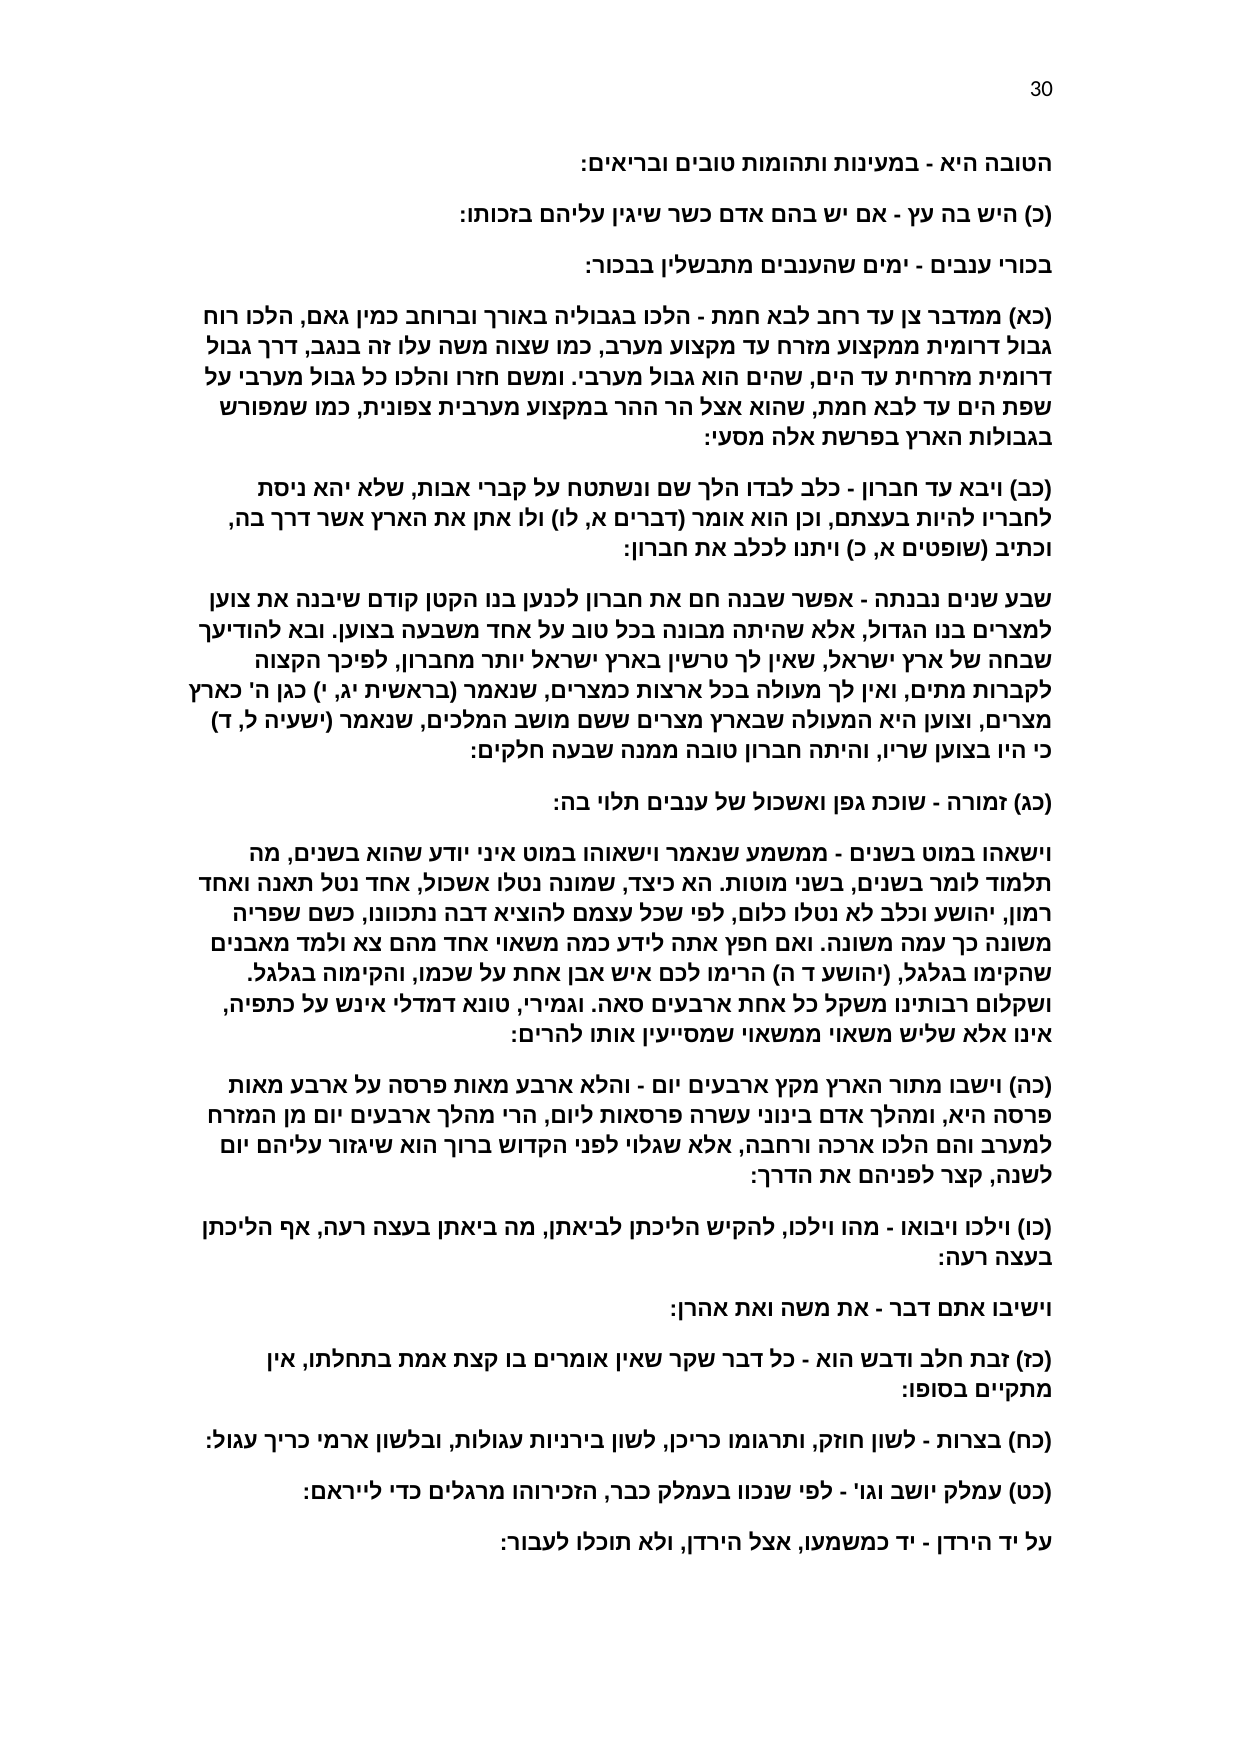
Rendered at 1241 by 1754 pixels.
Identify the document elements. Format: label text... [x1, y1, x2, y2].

text (כב) ויבא עד חברון - כלב לבדו הלך שם ונשתטח על קברי אבות, שלא יהא ניסת לחבריו להיות בעצתם, וכן הוא אומר (דברים א, לו) ולו אתן את הארץ אשר דרך בה, וכתיב (שופטים א, כ) ויתנו לכלב את חברון: [187, 475, 1053, 562]
text (כה) וישבו מתור הארץ מקץ ארבעים יום - והלא ארבע מאות פרסה על ארבע מאות פרסה היא, ומהלך אדם בינוני עשרה פרסאות ליום, הרי מהלך ארבעים יום מן המזרח למערב והם הלכו ארכה ורחבה, אלא שגלוי לפני הקדוש ברוך הוא שיגזור עליהם יום לשנה, קצר לפניהם את הדרך: [187, 1072, 1053, 1189]
text (כא) ממדבר צן עד רחב לבא חמת - הלכו בגבוליה באורך וברוחב כמין גאם, הלכו רוח גבול דרומית ממקצוע מזרח עד מקצוע מערב, כמו שצוה משה עלו זה בנגב, דרך גבול דרומית מזרחית עד הים, שהים הוא גבול מערבי. ומשם חזרו והלכו כל גבול מערבי על שפת הים עד לבא חמת, שהוא אצל הר ההר במקצוע מערבית צפונית, כמו שמפורש בגבולות הארץ בפרשת אלה מסעי: [187, 303, 1053, 450]
text הטובה היא - במעינות ותהומות טובים ובריאים: [187, 150, 1053, 176]
text (כט) עמלק יושב וגו' - לפי שנכוו בעמלק כבר, הזכירוהו מרגלים כדי לייראם: [187, 1478, 1053, 1504]
text (כג) זמורה - שוכת גפן ואשכול של ענבים תלוי בה: [187, 788, 1053, 815]
text בכורי ענבים - ימים שהענבים מתבשלין בבכור: [187, 252, 1053, 278]
text וישאהו במוט בשנים - ממשמע שנאמר וישאוהו במוט איני יודע שהוא בשנים, מה תלמוד לומר בשנים, בשני מוטות. הא כיצד, שמונה נטלו אשכול, אחד נטל תאנה ואחד רמון, יהושע וכלב לא נטלו כלום, לפי שכל עצמם להוציא דבה נתכוונו, כשם שפריה משונה כך עמה משונה. ואם חפץ אתה לידע כמה משאוי אחד מהם צא ולמד מאבנים שהקימו בגלגל, (יהושע ד ה) הרימו לכם איש אבן אחת על שכמו, והקימוה בגלגל. ושקלום רבותינו משקל כל אחת ארבעים סאה. וגמירי, טונא דמדלי אינש על כתפיה, אינו אלא שליש משאוי ממשאוי שמסייעין אותו להרים: [187, 839, 1053, 1047]
text (כח) בצרות - לשון חוזק, ותרגומו כריכן, לשון בירניות עגולות, ובלשון ארמי כריך עגול: [187, 1427, 1053, 1453]
text שבע שנים נבנתה - אפשר שבנה חם את חברון לכנען בנו הקטן קודם שיבנה את צוען למצרים בנו הגדול, אלא שהיתה מבונה בכל טוב על אחד משבעה בצוען. ובא להודיעך שבחה של ארץ ישראל, שאין לך טרשין בארץ ישראל יותר מחברון, לפיכך הקצוה לקברות מתים, ואין לך מעולה בכל ארצות כמצרים, שנאמר (בראשית יג, י) כגן ה' כארץ מצרים, וצוען היא המעולה שבארץ מצרים ששם מושב המלכים, שנאמר (ישעיה ל, ד) כי היו בצוען שריו, והיתה חברון טובה ממנה שבעה חלקים: [187, 586, 1053, 764]
text על יד הירדן - יד כמשמעו, אצל הירדן, ולא תוכלו לעבור: [187, 1529, 1053, 1556]
text (כ) היש בה עץ - אם יש בהם אדם כשר שיגין עליהם בזכותו: [187, 201, 1053, 227]
text (כז) זבת חלב ודבש הוא - כל דבר שקר שאין אומרים בו קצת אמת בתחלתו, אין מתקיים בסופו: [187, 1346, 1053, 1402]
text וישיבו אתם דבר - את משה ואת אהרן: [187, 1295, 1053, 1321]
text (כו) וילכו ויבואו - מהו וילכו, להקיש הליכתן לביאתן, מה ביאתן בעצה רעה, אף הליכתן בעצה רעה: [187, 1213, 1053, 1270]
